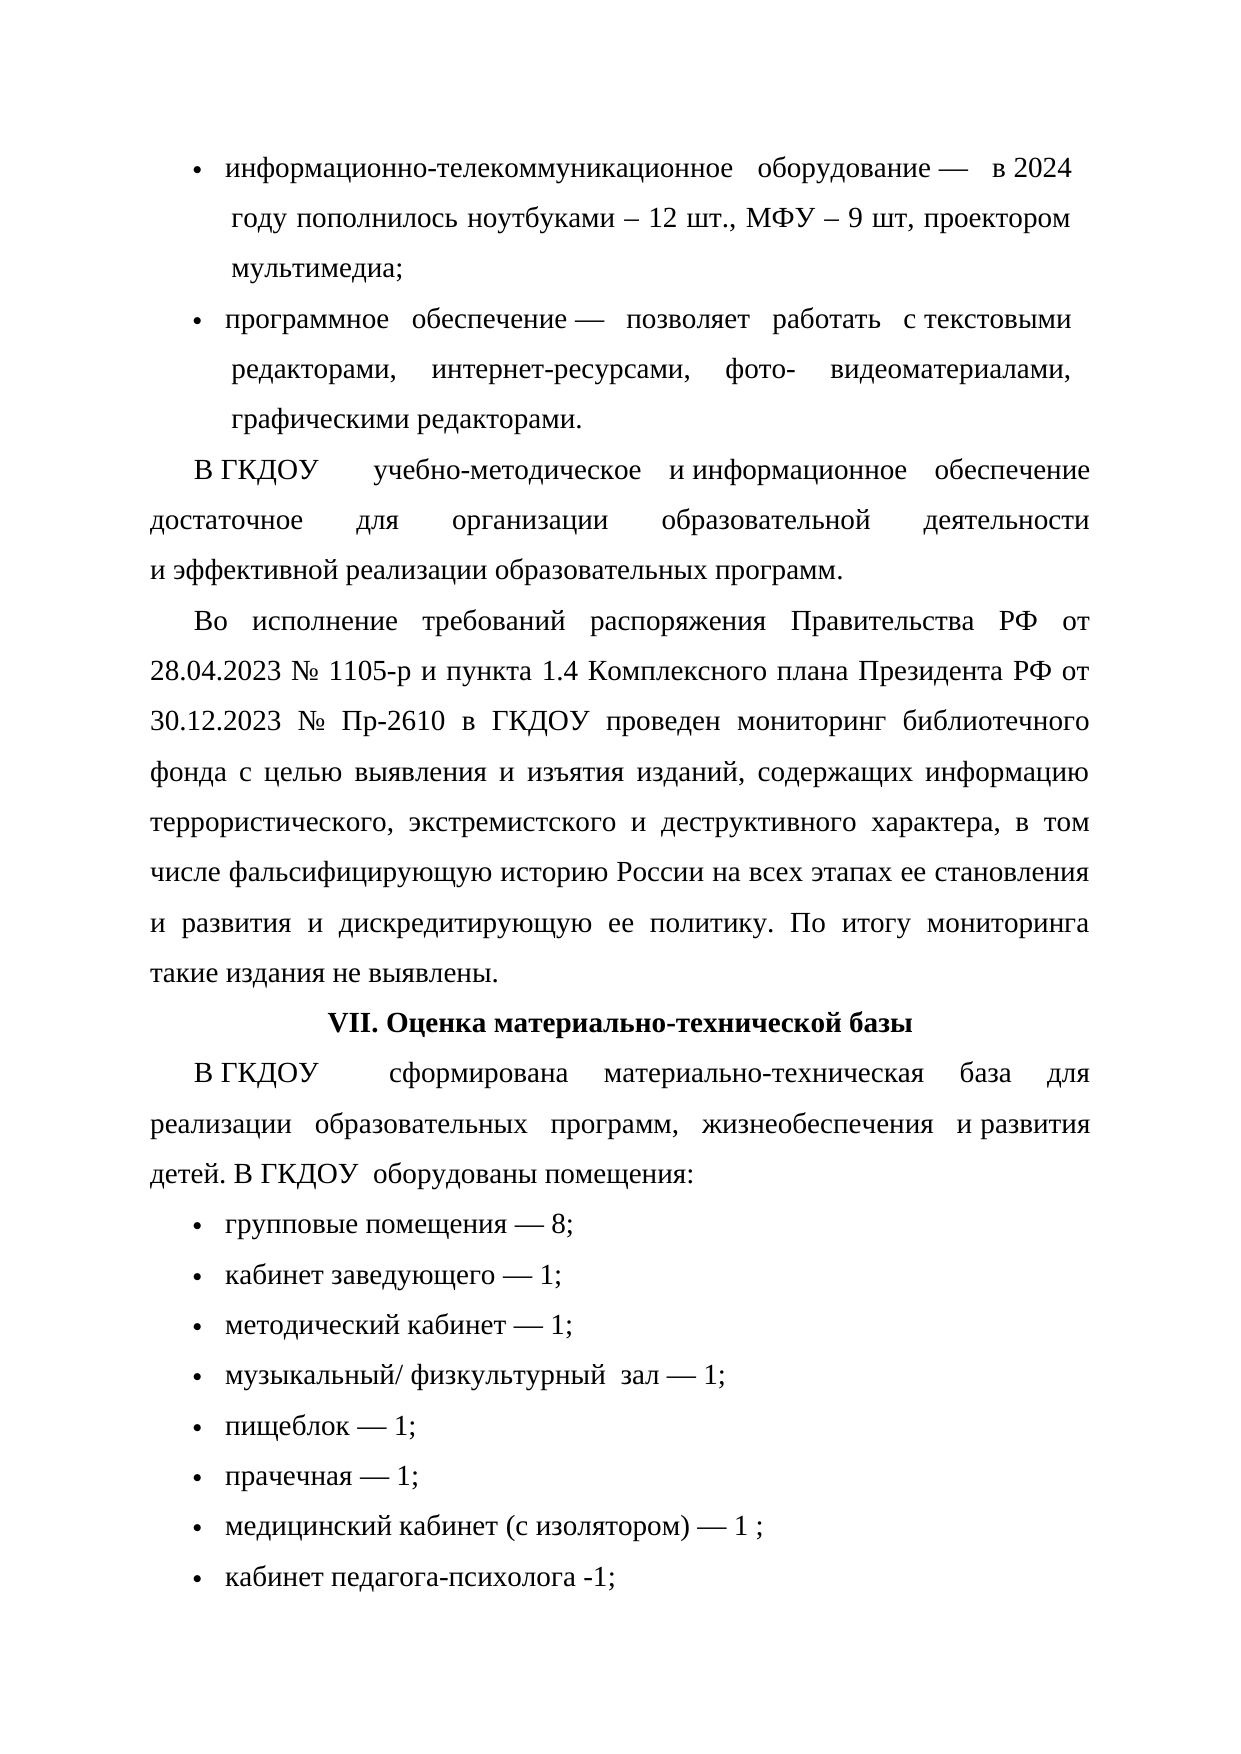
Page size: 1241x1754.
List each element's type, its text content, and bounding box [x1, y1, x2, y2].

list информационно-телекоммуникационное оборудование — в 2024 году пополнилось ноутбуками – 12 шт., МФУ – 9 шт, проектором мультимедиа; [194, 150, 1071, 284]
list методический кабинет — 1; [194, 1307, 1071, 1341]
list медицинский кабинет (с изолятором) — 1 ; [194, 1508, 1071, 1542]
text Во исполнение требований распоряжения Правительства РФ от 28.04.2023 № 1105-р и пункта 1.4 Комплексного плана Президента РФ от 30.12.2023 № Пр-2610 в ГКДОУ проведен мониторинг библиотечного фонда с целью выявления и изъятия изданий, содержащих информацию террористического, экстремистского и деструктивного характера, в том числе фальсифицирующую историю России на всех этапах ее становления и развития и дискредитирующую ее политику. По итогу мониторинга такие издания не выявлены. [150, 603, 1090, 988]
text В ГКДОУ сформирована материально-техническая база для реализации образовательных программ, жизнеобеспечения и развития детей. В ГКДОУ оборудованы помещения: [150, 1056, 1090, 1190]
list пищеблок — 1; [194, 1408, 1071, 1441]
text VII. Оценка материально-технической базы [150, 1005, 1090, 1039]
list групповые помещения — 8; [194, 1207, 1071, 1240]
list кабинет заведующего — 1; [194, 1257, 1071, 1290]
list программное обеспечение — позволяет работать с текстовыми редакторами, интернет-ресурсами, фото- видеоматериалами, графическими редакторами. [194, 301, 1071, 435]
list кабинет педагога-психолога -1; [194, 1559, 1071, 1592]
text В ГКДОУ учебно-методическое и информационное обеспечение достаточное для организации образовательной деятельности и эффективной реализации образовательных программ. [150, 452, 1090, 586]
list прачечная — 1; [194, 1458, 1071, 1492]
list музыкальный/ физкультурный зал — 1; [194, 1357, 1071, 1391]
